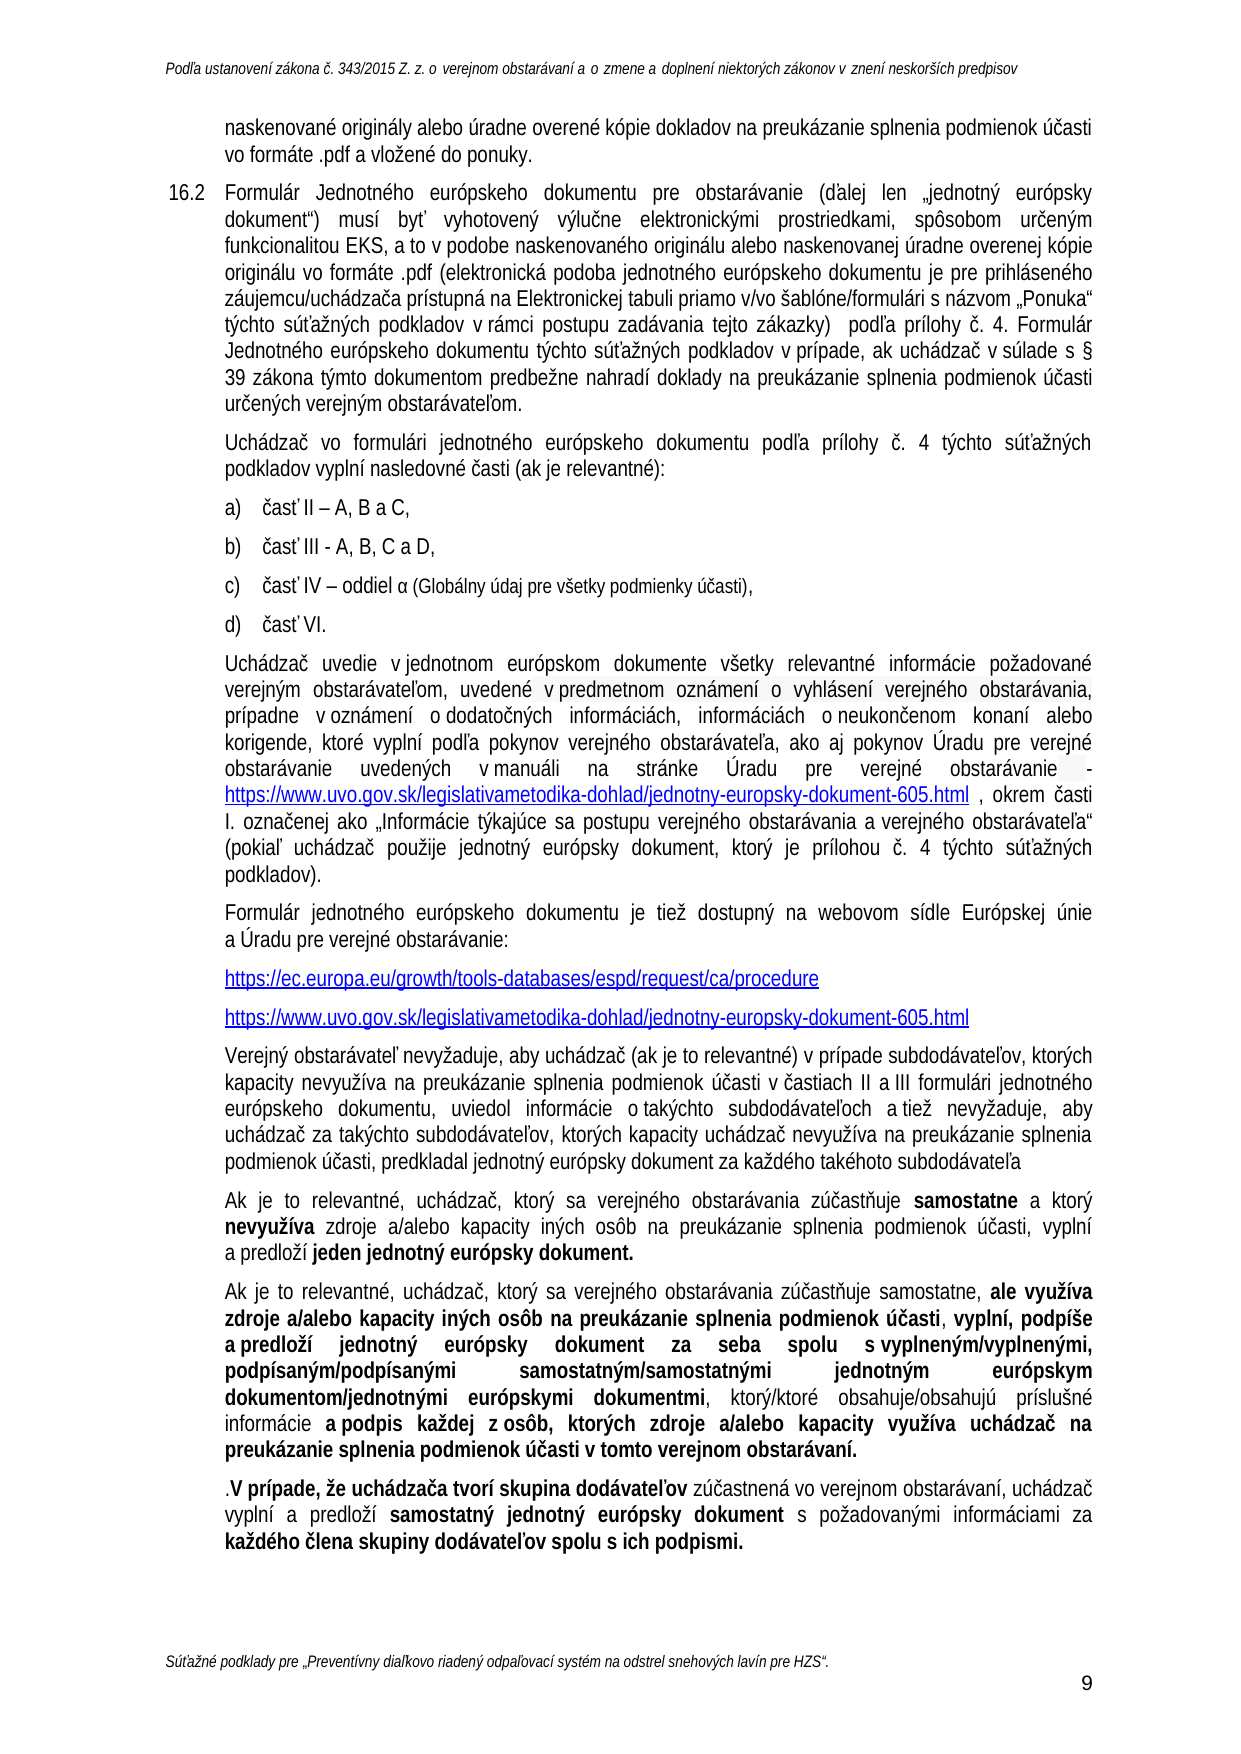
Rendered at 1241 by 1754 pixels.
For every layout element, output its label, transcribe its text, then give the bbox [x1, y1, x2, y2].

text https://ec.europa.eu/growth/tools-databases/espd/request/ca/procedure [224, 964, 1092, 991]
list časť II – A, B a C, [224, 494, 1092, 521]
text .V prípade, že uchádzača tvorí skupina dodávateľov zúčastnená vo verejnom obstarávaní, uchádzač vyplní a predloží samostatný jednotný európsky dokument s požadovanými informáciami za každého člena skupiny dodávateľov spolu s ich podpismi. [224, 1475, 1092, 1554]
list časť VI. [224, 611, 1092, 637]
text Verejný obstarávateľ nevyžaduje, aby uchádzač (ak je to relevantné) v prípade subdodávateľov, ktorých kapacity nevyužíva na preukázanie splnenia podmienok účasti v častiach II a III formulári jednotného európskeho dokumentu, uviedol informácie o takýchto subdodávateľoch a tiež nevyžaduje, aby uchádzač za takýchto subdodávateľov, ktorých kapacity uchádzač nevyužíva na preukázanie splnenia podmienok účasti, predkladal jednotný európsky dokument za každého takéhoto subdodávateľa [224, 1042, 1092, 1174]
text Ak je to relevantné, uchádzač, ktorý sa verejného obstarávania zúčastňuje samostatne, ale využíva zdroje a/alebo kapacity iných osôb na preukázanie splnenia podmienok účasti, vyplní, podpíše a predloží jednotný európsky dokument za seba spolu s vyplneným/vyplnenými, podpísaným/podpísanými samostatným/samostatnými jednotným európskym dokumentom/jednotnými európskymi dokumentmi, ktorý/ktoré obsahuje/obsahujú príslušné informácie a podpis každej z osôb, ktorých zdroje a/alebo kapacity využíva uchádzač na preukázanie splnenia podmienok účasti v tomto verejnom obstarávaní. [224, 1278, 1092, 1463]
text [224, 114, 1092, 167]
text Formulár jednotného európskeho dokumentu je tiež dostupný na webovom sídle Európskej únie a Úradu pre verejné obstarávanie: [224, 899, 1092, 952]
list časť IV – oddiel α (Globálny údaj pre všetky podmienky účasti), [224, 572, 1092, 598]
list časť III - A, B, C a D, [224, 533, 1092, 559]
list Formulár Jednotného európskeho dokumentu pre obstarávanie (ďalej len „jednotný európsky dokument“) musí byť vyhotovený výlučne elektronickými prostriedkami, spôsobom určeným funkcionalitou EKS, a to v podobe naskenovaného originálu alebo naskenovanej úradne overenej kópie originálu vo formáte .pdf (elektronická podoba jednotného európskeho dokumentu je pre prihláseného záujemcu/uchádzača prístupná na Elektronickej tabuli priamo v/vo šablóne/formulári s názvom „Ponuka“ týchto súťažných podkladov v rámci postupu zadávania tejto zákazky) podľa prílohy č. 4. Formulár Jednotného európskeho dokumentu týchto súťažných podkladov v prípade, ak uchádzač v súlade s § 39 zákona týmto dokumentom predbežne nahradí doklady na preukázanie splnenia podmienok účasti určených verejným obstarávateľom. [168, 179, 1092, 417]
text https://www.uvo.gov.sk/legislativametodika-dohlad/jednotny-europsky-dokument-605.html [224, 1003, 1092, 1030]
text Uchádzač uvedie v jednotnom európskom dokumente všetky relevantné informácie požadované verejným obstarávateľom, uvedené v predmetnom oznámení o vyhlásení verejného obstarávania, prípadne v oznámení o dodatočných informáciách, informáciách o neukončenom konaní alebo korigende, ktoré vyplní podľa pokynov verejného obstarávateľa, ako aj pokynov Úradu pre verejné obstarávanie uvedených v manuáli na stránke Úradu pre verejné obstarávanie - https://www.uvo.gov.sk/legislativametodika-dohlad/jednotny-europsky-dokument-605.html , okrem časti I. označenej ako „Informácie týkajúce sa postupu verejného obstarávania a verejného obstarávateľa“ (pokiaľ uchádzač použije jednotný európsky dokument, ktorý je prílohou č. 4 týchto súťažných podkladov). [224, 650, 1092, 887]
text Ak je to relevantné, uchádzač, ktorý sa verejného obstarávania zúčastňuje samostatne a ktorý nevyužíva zdroje a/alebo kapacity iných osôb na preukázanie splnenia podmienok účasti, vyplní a predloží jeden jednotný európsky dokument. [224, 1187, 1092, 1266]
text Uchádzač vo formulári jednotného európskeho dokumentu podľa prílohy č. 4 týchto súťažných podkladov vyplní nasledovné časti (ak je relevantné): [224, 429, 1092, 482]
